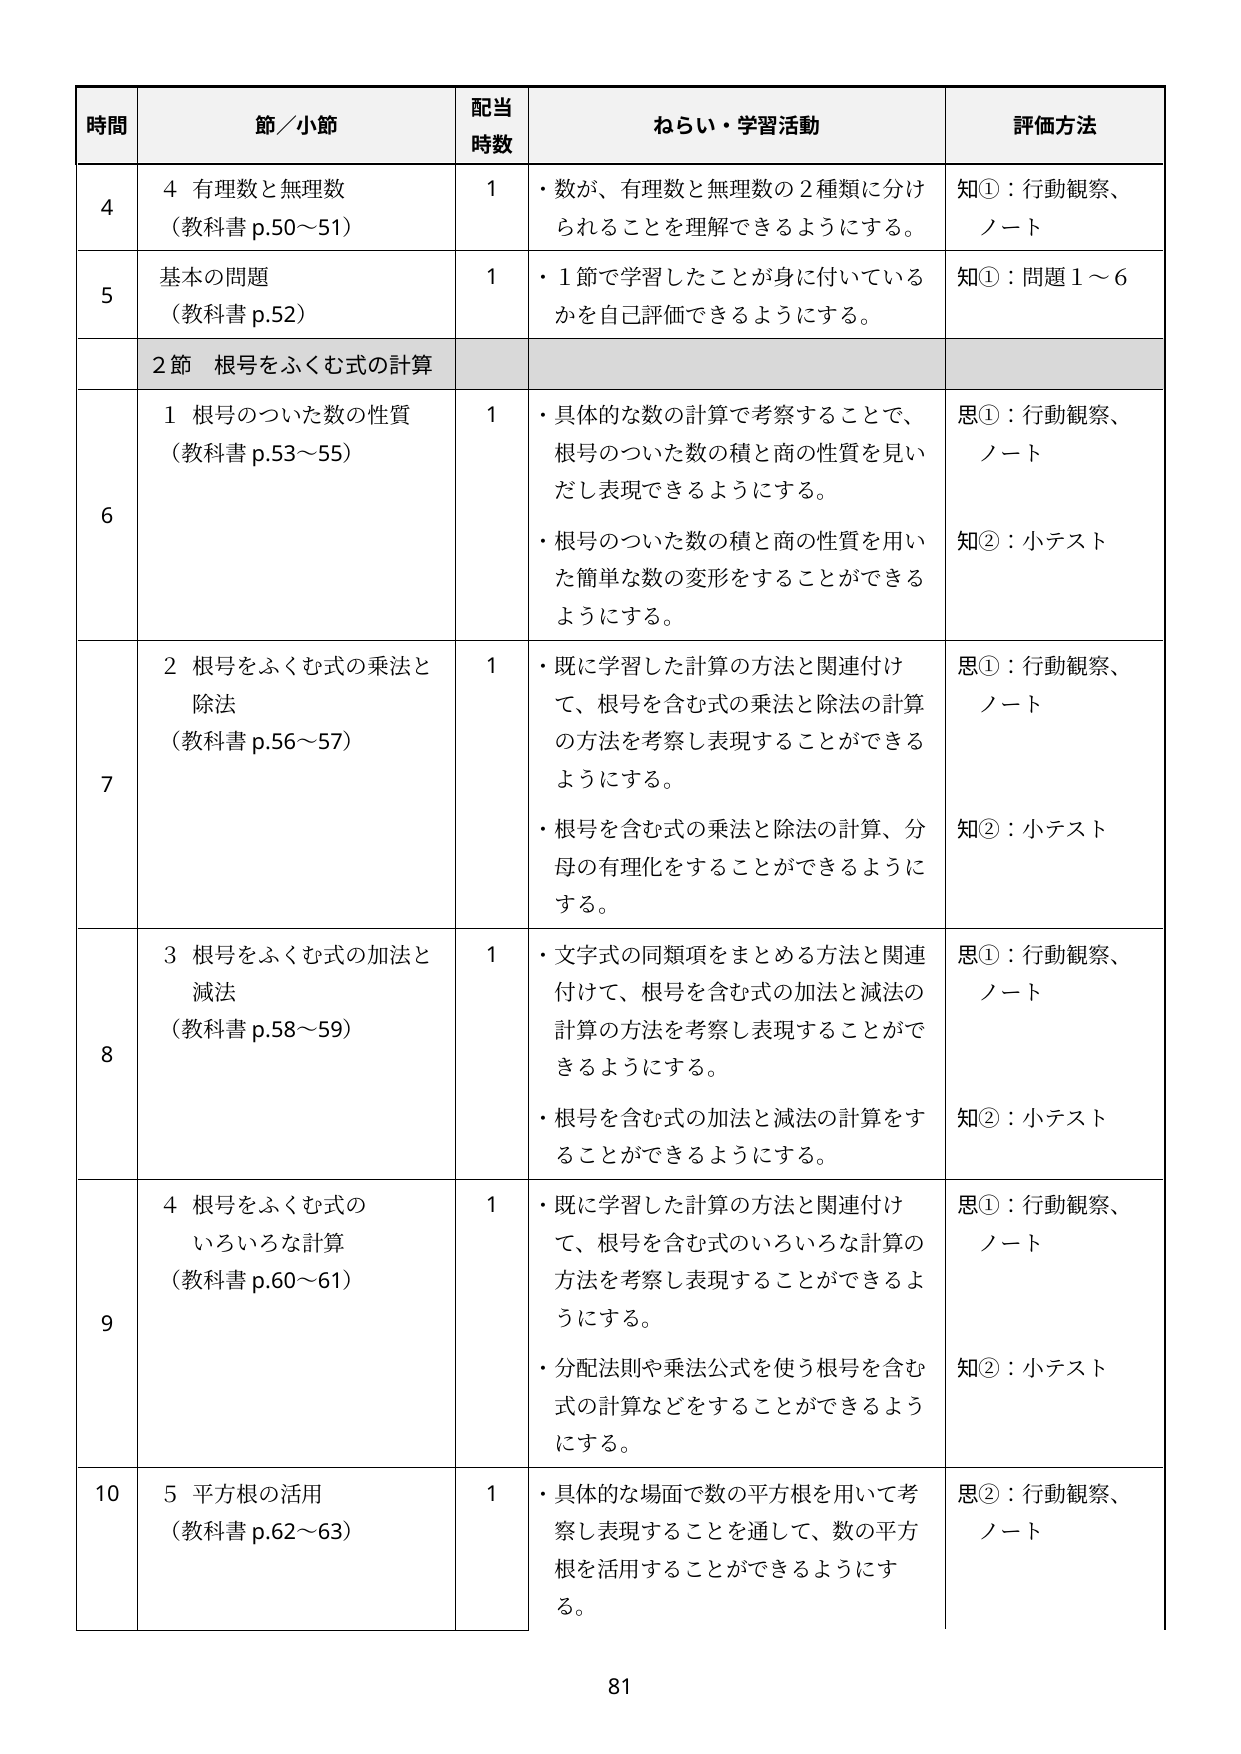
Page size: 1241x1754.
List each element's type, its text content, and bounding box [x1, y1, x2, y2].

table_cell 1 [456, 251, 528, 338]
table_cell 1 [456, 1468, 528, 1630]
table_cell 思②：行動観察、 ノート [946, 1467, 1164, 1630]
table_header 時間 [77, 88, 137, 162]
table_cell ４ 根号をふくむ式の いろいろな計算 （教科書p.60～61） [138, 1180, 455, 1467]
table_cell ・数が、有理数と無理数の２種類に分けられることを理解できるようにする。 [529, 165, 945, 250]
table_cell １ 根号のついた数の性質 （教科書p.53～55） [138, 390, 455, 639]
table_cell ・既に学習した計算の方法と関連付けて、根号を含む式のいろいろな計算の方法を考察し表現することができるようにする。 [529, 1180, 945, 1342]
table_cell ２ 根号をふくむ式の乗法と 除法 （教科書p.56～57） [138, 641, 455, 928]
table_cell [456, 339, 528, 389]
table_cell 思①：行動観察、 ノート [946, 389, 1164, 514]
table_cell ５ 平方根の活用 （教科書p.62～63） [138, 1468, 455, 1630]
table_cell 1 [456, 641, 528, 928]
table_header 配当 時数 [456, 88, 528, 162]
table_cell 7 [77, 641, 137, 928]
table_cell 9 [77, 1180, 137, 1467]
table_cell 知②：小テスト [946, 514, 1164, 639]
table_cell ２節 根号をふくむ式の計算 [138, 339, 455, 389]
table_cell 知②：小テスト [946, 1091, 1164, 1179]
table_cell ・具体的な場面で数の平方根を用いて考察し表現することを通して、数の平方根を活用することができるようにする。 [529, 1468, 946, 1630]
table_cell 6 [77, 390, 137, 639]
table_cell [77, 339, 137, 389]
table_cell 知②：小テスト [946, 1342, 1164, 1467]
table_cell 1 [456, 165, 528, 250]
table_cell [946, 338, 1164, 389]
table_header ねらい・学習活動 [529, 88, 945, 162]
table_cell ・根号を含む式の加法と減法の計算をすることができるようにする。 [529, 1091, 945, 1179]
table_cell 思①：行動観察、 ノート [946, 1179, 1164, 1342]
table_cell 知①：問題１～６ [946, 250, 1164, 338]
table_cell 5 [77, 251, 137, 338]
table_cell 1 [456, 390, 528, 639]
table_cell 4 [77, 164, 137, 250]
table_cell 基本の問題 （教科書p.52） [138, 251, 455, 338]
table_cell 思①：行動観察、 ノート [946, 928, 1164, 1091]
table_cell ３ 根号をふくむ式の加法と 減法 （教科書p.58～59） [138, 929, 455, 1179]
table_cell 8 [77, 929, 137, 1179]
table_header 節／小節 [138, 88, 455, 162]
table_cell ・根号を含む式の乗法と除法の計算、分母の有理化をすることができるようにする。 [529, 803, 945, 928]
table_cell ・分配法則や乗法公式を使う根号を含む式の計算などをすることができるようにする。 [529, 1342, 945, 1467]
table_cell ・１節で学習したことが身に付いているかを自己評価できるようにする。 [529, 251, 945, 338]
table_cell 10 [77, 1468, 137, 1630]
table_cell ・既に学習した計算の方法と関連付けて、根号を含む式の乗法と除法の計算の方法を考察し表現することができるようにする。 [529, 641, 945, 802]
table_cell ・文字式の同類項をまとめる方法と関連付けて、根号を含む式の加法と減法の計算の方法を考察し表現することができるようにする。 [529, 929, 945, 1091]
table_header 評価方法 [946, 88, 1164, 162]
table_cell ・根号のついた数の積と商の性質を用いた簡単な数の変形をすることができるようにする。 [529, 514, 945, 639]
table_cell ・具体的な数の計算で考察することで、根号のついた数の積と商の性質を見いだし表現できるようにする。 [529, 390, 945, 514]
table_cell 知②：小テスト [946, 803, 1164, 928]
table_cell 1 [456, 1180, 528, 1467]
table_cell ４ 有理数と無理数 （教科書p.50～51） [138, 165, 455, 250]
table_cell [529, 339, 945, 389]
table_cell 1 [456, 929, 528, 1179]
table_cell 思①：行動観察、 ノート [946, 640, 1164, 802]
table_cell 知①：行動観察、 ノート [946, 163, 1164, 250]
